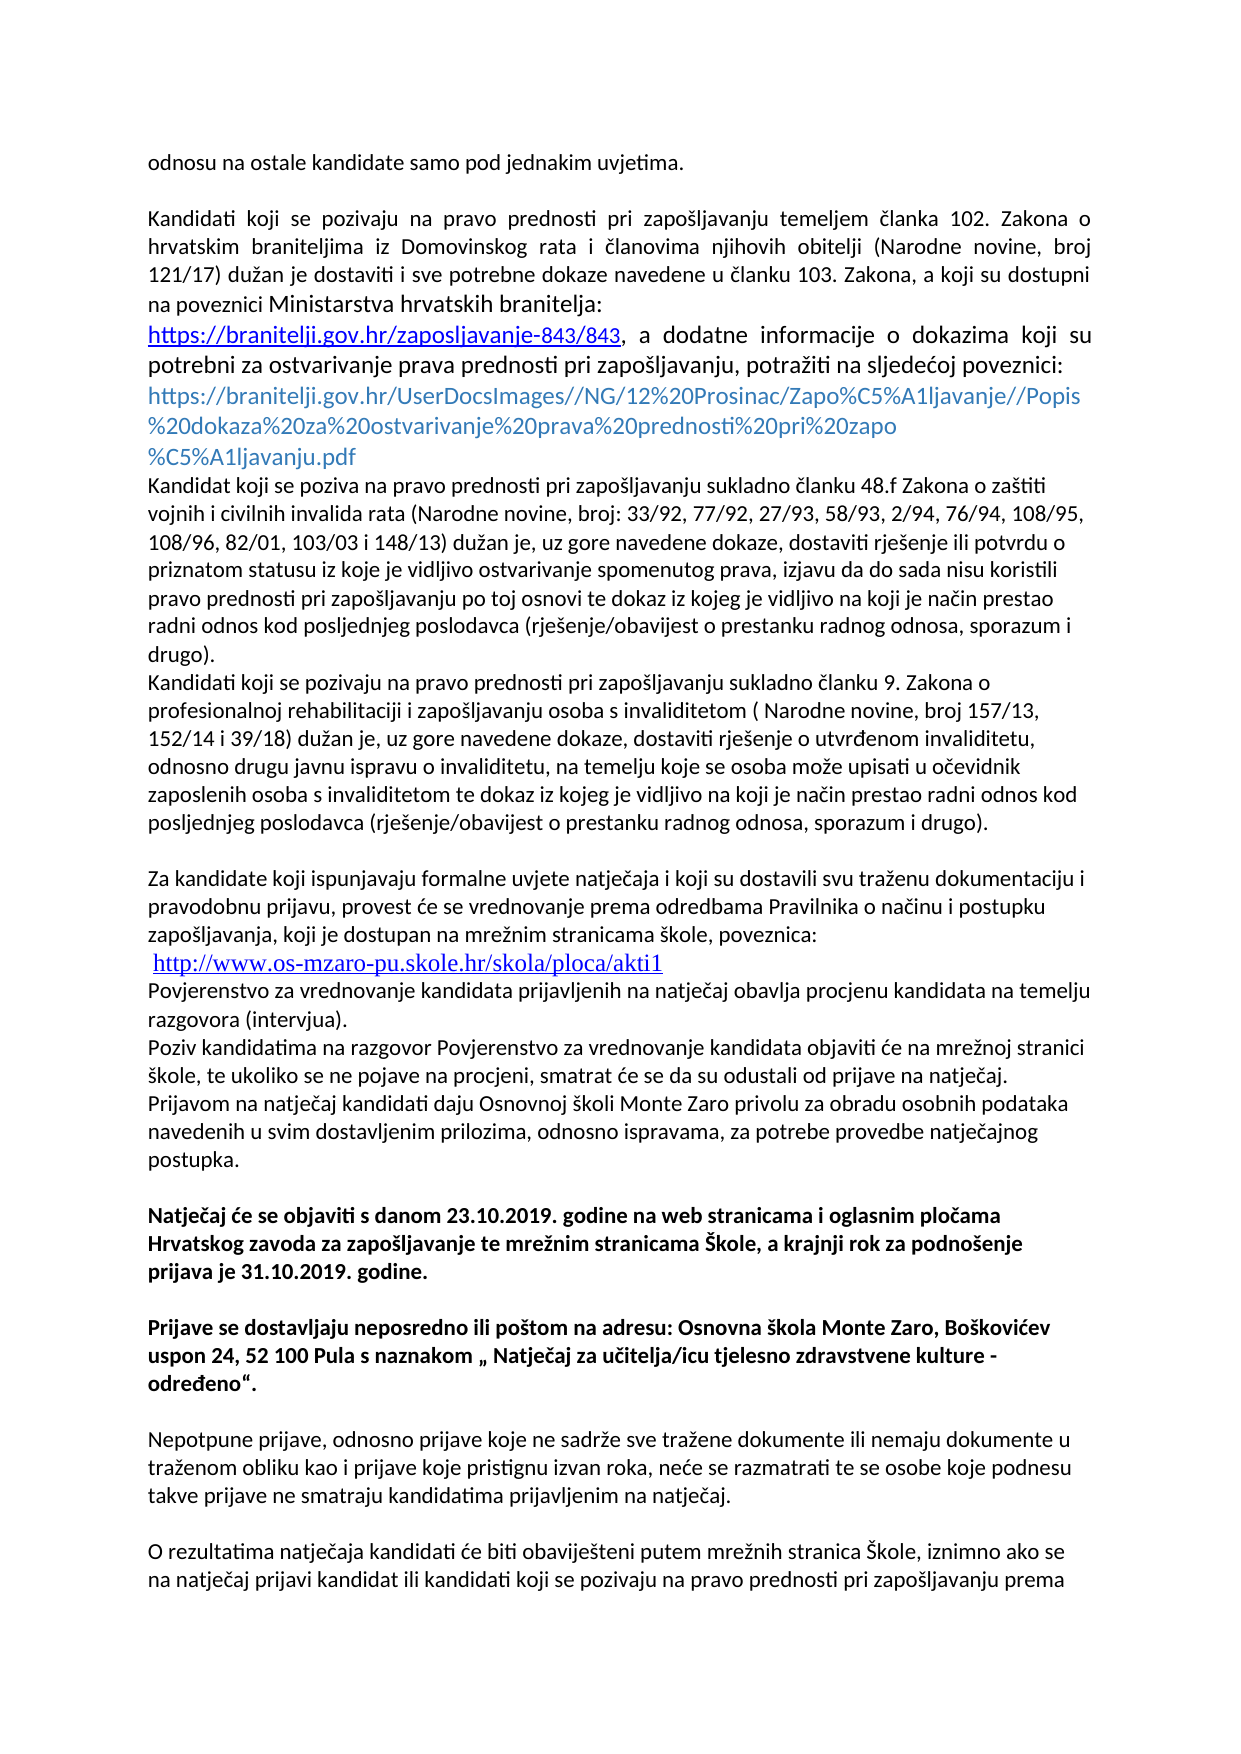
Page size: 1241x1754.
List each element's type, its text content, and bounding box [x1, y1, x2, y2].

text Za kandidate koji ispunjavaju formalne uvjete natječaja i koji su dostavili svu traženu dokumentaciju i pravodobnu prijavu, provest će se vrednovanje prema odredbama Pravilnika o načinu i postupku zapošljavanja, koji je dostupan na mrežnim stranicama škole, poveznica: [148, 864, 1093, 948]
text Poziv kandidatima na razgovor Povjerenstvo za vrednovanje kandidata objaviti će na mrežnoj stranici škole, te ukoliko se ne pojave na procjeni, smatrat će se da su odustali od prijave na natječaj. Prijavom na natječaj kandidati daju Osnovnoj školi Monte Zaro privolu za obradu osobnih podataka navedenih u svim dostavljenim prilozima, odnosno ispravama, za potrebe provedbe natječajnog postupka. Natječaj će se objaviti s danom 23.10.2019. godine na web stranicama i oglasnim pločama Hrvatskog zavoda za zapošljavanje te mrežnim stranicama Škole, a krajnji rok za podnošenje prijava je 31.10.2019. godine. Prijave se dostavljaju neposredno ili poštom na adresu: Osnovna škola Monte Zaro, Boškovićev uspon 24, 52 100 Pula s naznakom „ Natječaj za učitelja/icu tjelesno zdravstvene kulture -određeno“. Nepotpune prijave, odnosno prijave koje ne sadrže sve tražene dokumente ili nemaju dokumente u traženom obliku kao i prijave koje pristignu izvan roka, neće se razmatrati te se osobe koje podnesu takve prijave ne smatraju kandidatima prijavljenim na natječaj. O rezultatima natječaja kandidati će biti obaviješteni putem mrežnih stranica Škole, iznimno ako se na natječaj prijavi kandidat ili kandidati koji se pozivaju na pravo prednosti pri zapošljavanju prema [148, 1033, 1093, 1593]
text https://branitelji.gov.hr/UserDocsImages//NG/12%20Prosinac/Zapo%C5%A1ljavanje//Popis%20dokaza%20za%20ostvarivanje%20prava%20prednosti%20pri%20zapo%C5%A1ljavanju.pdf Kandidat koji se poziva na pravo prednosti pri zapošljavanju sukladno članku 48.f Zakona o zaštiti vojnih i civilnih invalida rata (Narodne novine, broj: 33/92, 77/92, 27/93, 58/93, 2/94, 76/94, 108/95, 108/96, 82/01, 103/03 i 148/13) dužan je, uz gore navedene dokaze, dostaviti rješenje ili potvrdu o priznatom statusu iz koje je vidljivo ostvarivanje spomenutog prava, izjavu da do sada nisu koristili pravo prednosti pri zapošljavanju po toj osnovi te dokaz iz kojeg je vidljivo na koji je način prestao radni odnos kod posljednjeg poslodavca (rješenje/obavijest o prestanku radnog odnosa, sporazum i drugo). Kandidati koji se pozivaju na pravo prednosti pri zapošljavanju sukladno članku 9. Zakona o profesionalnoj rehabilitaciji i zapošljavanju osoba s invaliditetom ( Narodne novine, broj 157/13, 152/14 i 39/18) dužan je, uz gore navedene dokaze, dostaviti rješenje o utvrđenom invaliditetu, odnosno drugu javnu ispravu o invaliditetu, na temelju koje se osoba može upisati u očevidnik zaposlenih osoba s invaliditetom te dokaz iz kojeg je vidljivo na koji je način prestao radni odnos kod posljednjeg poslodavca (rješenje/obavijest o prestanku radnog odnosa, sporazum i drugo). [148, 380, 1093, 836]
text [148, 148, 1093, 204]
text Kandidati koji se pozivaju na pravo prednosti pri zapošljavanju temeljem članka 102. Zakona o hrvatskim braniteljima iz Domovinskog rata i članovima njihovih obitelji (Narodne novine, broj 121/17) dužan je dostaviti i sve potrebne dokaze navedene u članku 103. Zakona, a koji su dostupni na poveznici Ministarstva hrvatskih branitelja: [148, 204, 1093, 319]
text https://branitelji.gov.hr/zaposljavanje-843/843, a dodatne informacije o dokazima koji su potrebni za ostvarivanje prava prednosti pri zapošljavanju, potražiti na sljedećoj poveznici: [148, 319, 1093, 380]
text Povjerenstvo za vrednovanje kandidata prijavljenih na natječaj obavlja procjenu kandidata na temelju razgovora (intervjua). [148, 977, 1093, 1033]
text http://www.os-mzaro-pu.skole.hr/skola/ploca/akti1 [148, 948, 1093, 977]
